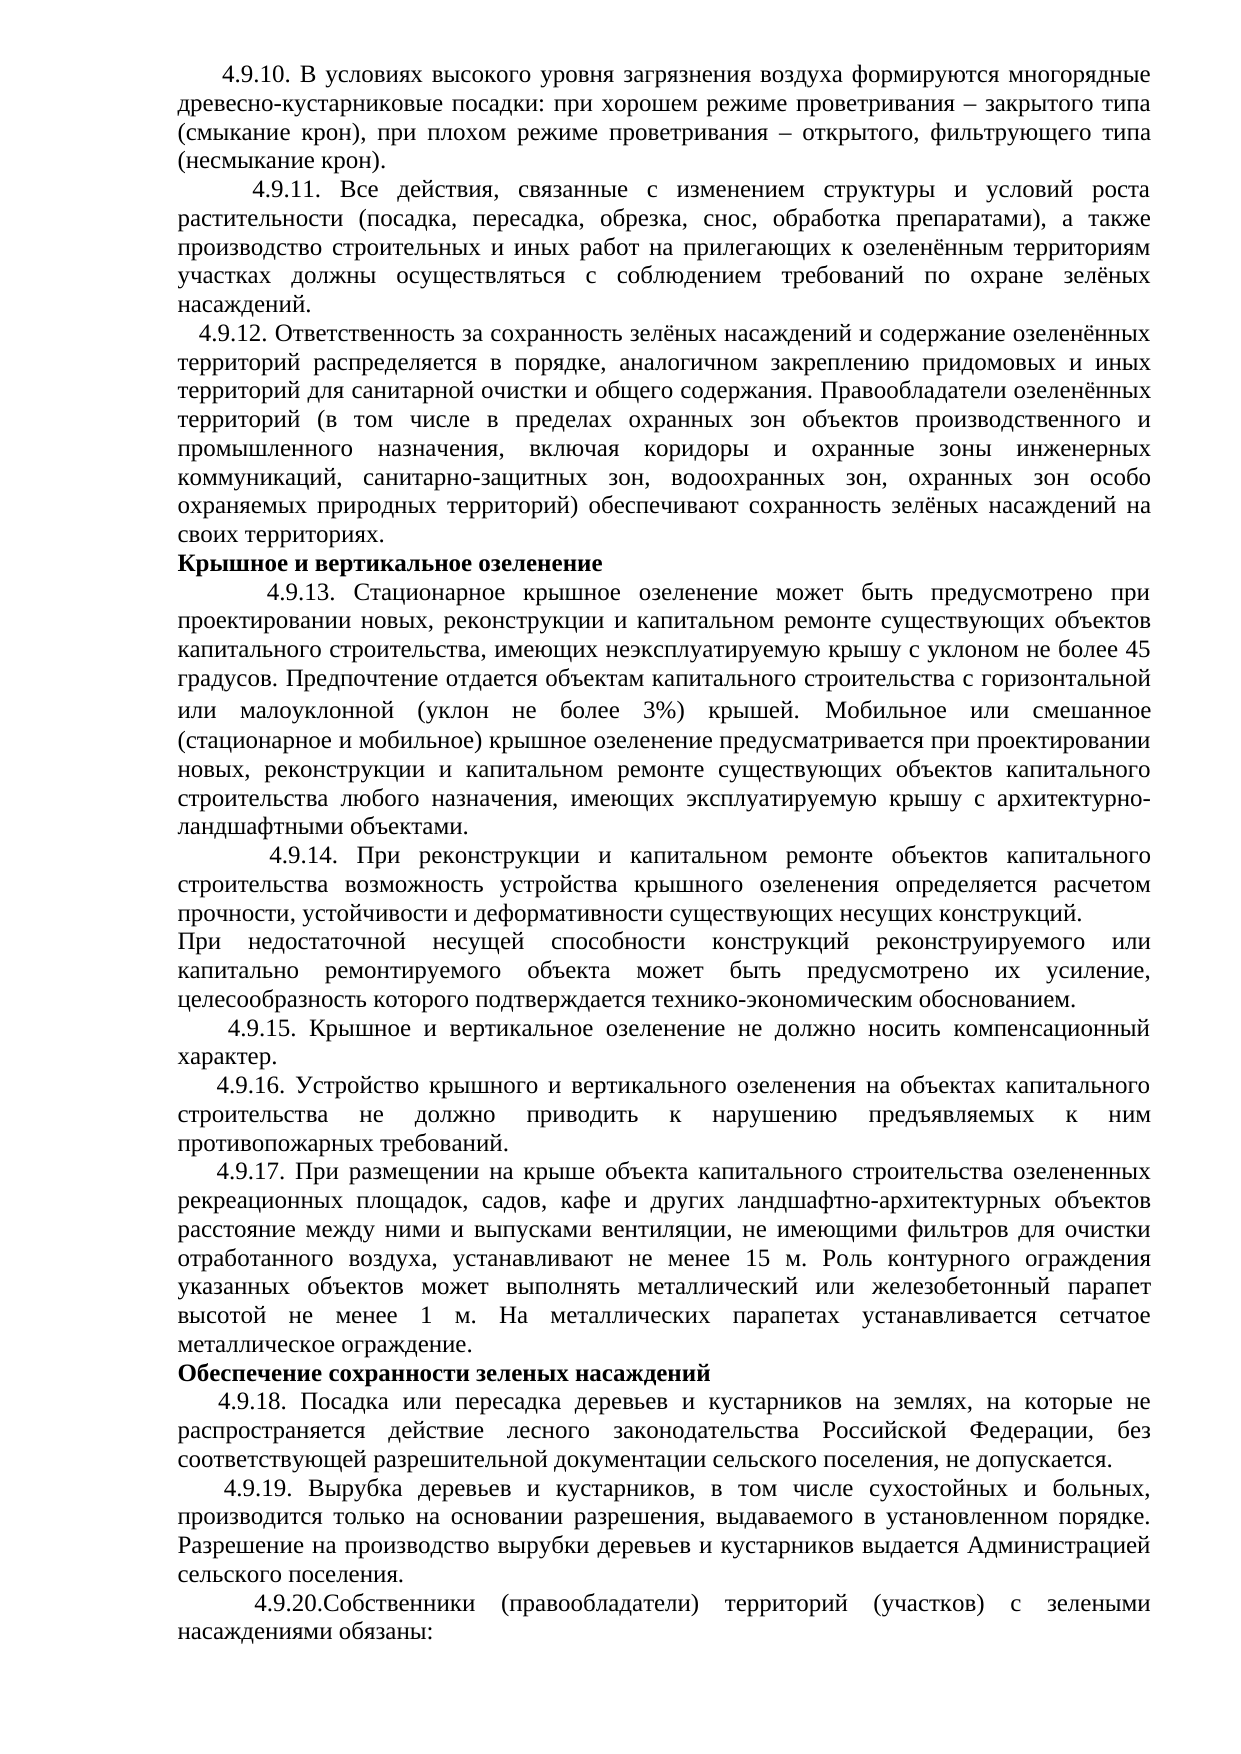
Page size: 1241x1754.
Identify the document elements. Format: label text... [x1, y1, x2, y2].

text 4.9.17. При размещении на крыше объекта капитального строительства озелененных рекреационных площадок, садов, кафе и других ландшафтно-архитектурных объектов расстояние между ними и выпусками вентиляции, не имеющими фильтров для очистки отработанного воздуха, устанавливают не менее 15 м. Роль контурного ограждения указанных объектов может выполнять металлический или железобетонный парапет высотой не менее 1 м. На металлических парапетах устанавливается сетчатое металлическое ограждение. [177, 1156, 1152, 1358]
text 4.9.16. Устройство крышного и вертикального озеленения на объектах капитального строительства не должно приводить к нарушению предъявляемых к ним противопожарных требований. [177, 1070, 1152, 1156]
text Крышное и вертикальное озеленение [177, 548, 1152, 577]
text 4.9.15. Крышное и вертикальное озеленение не должно носить компенсационный характер. [177, 1013, 1152, 1070]
text 4.9.18. Посадка или пересадка деревьев и кустарников на землях, на которые не распространяется действие лесного законодательства Российской Федерации, без соответствующей разрешительной документации сельского поселения, не допускается. [177, 1386, 1152, 1473]
text 4.9.20.Собственники (правообладатели) территорий (участков) с зелеными насаждениями обязаны: [177, 1588, 1152, 1645]
text 4.9.19. Вырубка деревьев и кустарников, в том числе сухостойных и больных, производится только на основании разрешения, выдаваемого в установленном порядке. Разрешение на производство вырубки деревьев и кустарников выдается Администрацией сельского поселения. [177, 1473, 1152, 1588]
text Обеспечение сохранности зеленых насаждений [177, 1358, 1152, 1386]
text 4.9.12. Ответственность за сохранность зелёных насаждений и содержание озеленённых территорий распределяется в порядке, аналогичном закреплению придомовых и иных территорий для санитарной очистки и общего содержания. Правообладатели озеленённых территорий (в том числе в пределах охранных зон объектов производственного и промышленного назначения, включая коридоры и охранные зоны инженерных коммуникаций, санитарно-защитных зон, водоохранных зон, охранных зон особо охраняемых природных территорий) обеспечивают сохранность зелёных насаждений на своих территориях. [177, 318, 1152, 548]
text При недостаточной несущей способности конструкций реконструируемого или капитально ремонтируемого объекта может быть предусмотрено их усиление, целесообразность которого подтверждается технико-экономическим обоснованием. [177, 926, 1152, 1013]
text 4.9.10. В условиях высокого уровня загрязнения воздуха формируются многорядные древесно-кустарниковые посадки: при хорошем режиме проветривания – закрытого типа (смыкание крон), при плохом режиме проветривания – открытого, фильтрующего типа (несмыкание крон). [177, 59, 1152, 174]
text 4.9.14. При реконструкции и капитальном ремонте объектов капитального строительства возможность устройства крышного озеленения определяется расчетом прочности, устойчивости и деформативности существующих несущих конструкций. [177, 840, 1152, 926]
text 4.9.13. Стационарное крышное озеленение может быть предусмотрено при проектировании новых, реконструкции и капитальном ремонте существующих объектов капитального строительства, имеющих неэксплуатируемую крышу с уклоном не более 45 градусов. Предпочтение отдается объектам капитального строительства с горизонтальной или малоуклонной (уклон не более 3%) крышей. Мобильное или смешанное (стационарное и мобильное) крышное озеленение предусматривается при проектировании новых, реконструкции и капитальном ремонте существующих объектов капитального строительства любого назначения, имеющих эксплуатируемую крышу с архитектурно-ландшафтными объектами. [177, 577, 1152, 840]
text 4.9.11. Все действия, связанные с изменением структуры и условий роста растительности (посадка, пересадка, обрезка, снос, обработка препаратами), а также производство строительных и иных работ на прилегающих к озеленённым территориям участках должны осуществляться с соблюдением требований по охране зелёных насаждений. [177, 174, 1152, 318]
